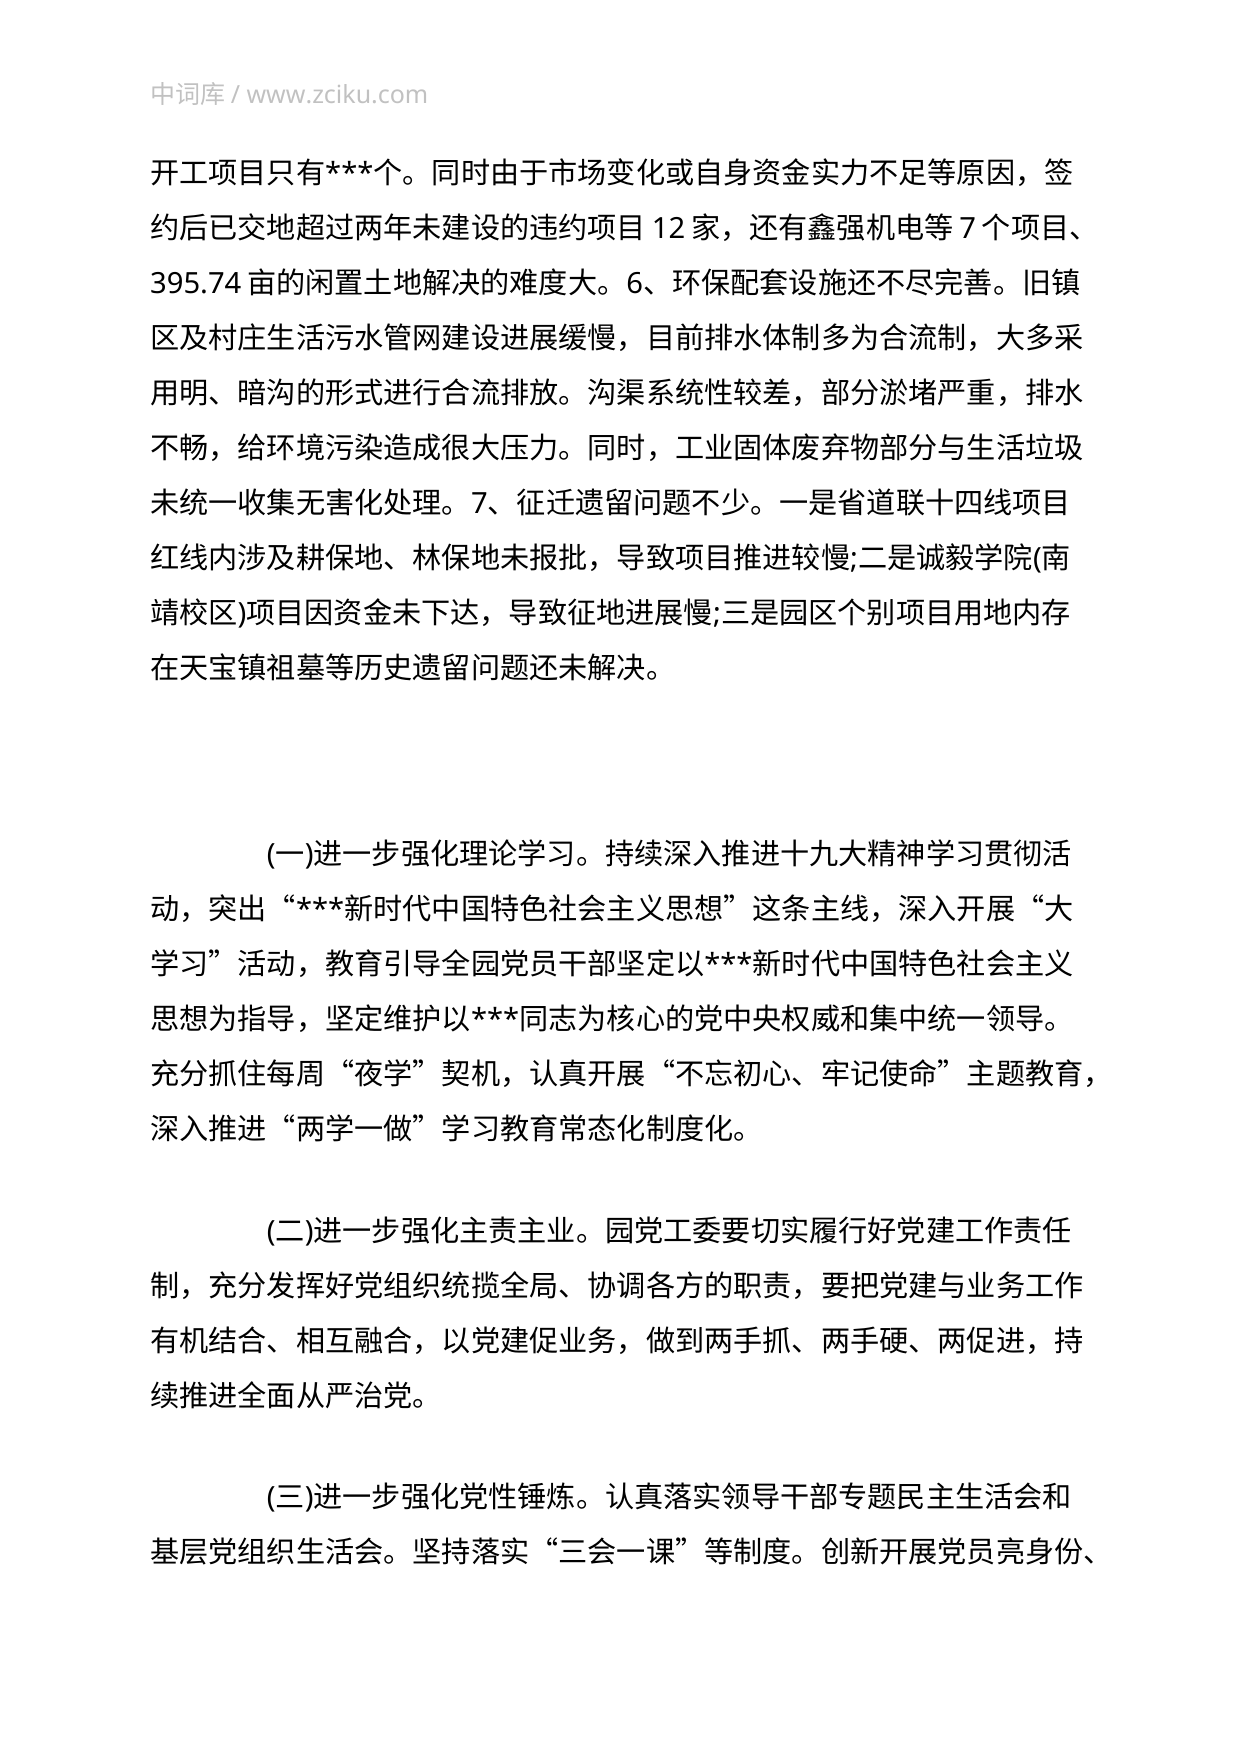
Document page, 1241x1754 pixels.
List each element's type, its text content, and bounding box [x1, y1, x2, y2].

text (二)进一步强化主责主业。园党工委要切实履行好党建工作责任制，充分发挥好党组织统揽全局、协调各方的职责，要把党建与业务工作有机结合、相互融合，以党建促业务，做到两手抓、两手硬、两促进，持续推进全面从严治党。 [150, 1207, 1090, 1414]
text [150, 150, 1090, 687]
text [150, 1474, 1090, 1571]
text (一)进一步强化理论学习。持续深入推进十九大精神学习贯彻活动，突出“***新时代中国特色社会主义思想”这条主线，深入开展“大学习”活动，教育引导全园党员干部坚定以***新时代中国特色社会主义思想为指导，坚定维护以***同志为核心的党中央权威和集中统一领导。充分抓住每周“夜学”契机，认真开展“不忘初心、牢记使命”主题教育，深入推进“两学一做”学习教育常态化制度化。 [150, 831, 1090, 1148]
